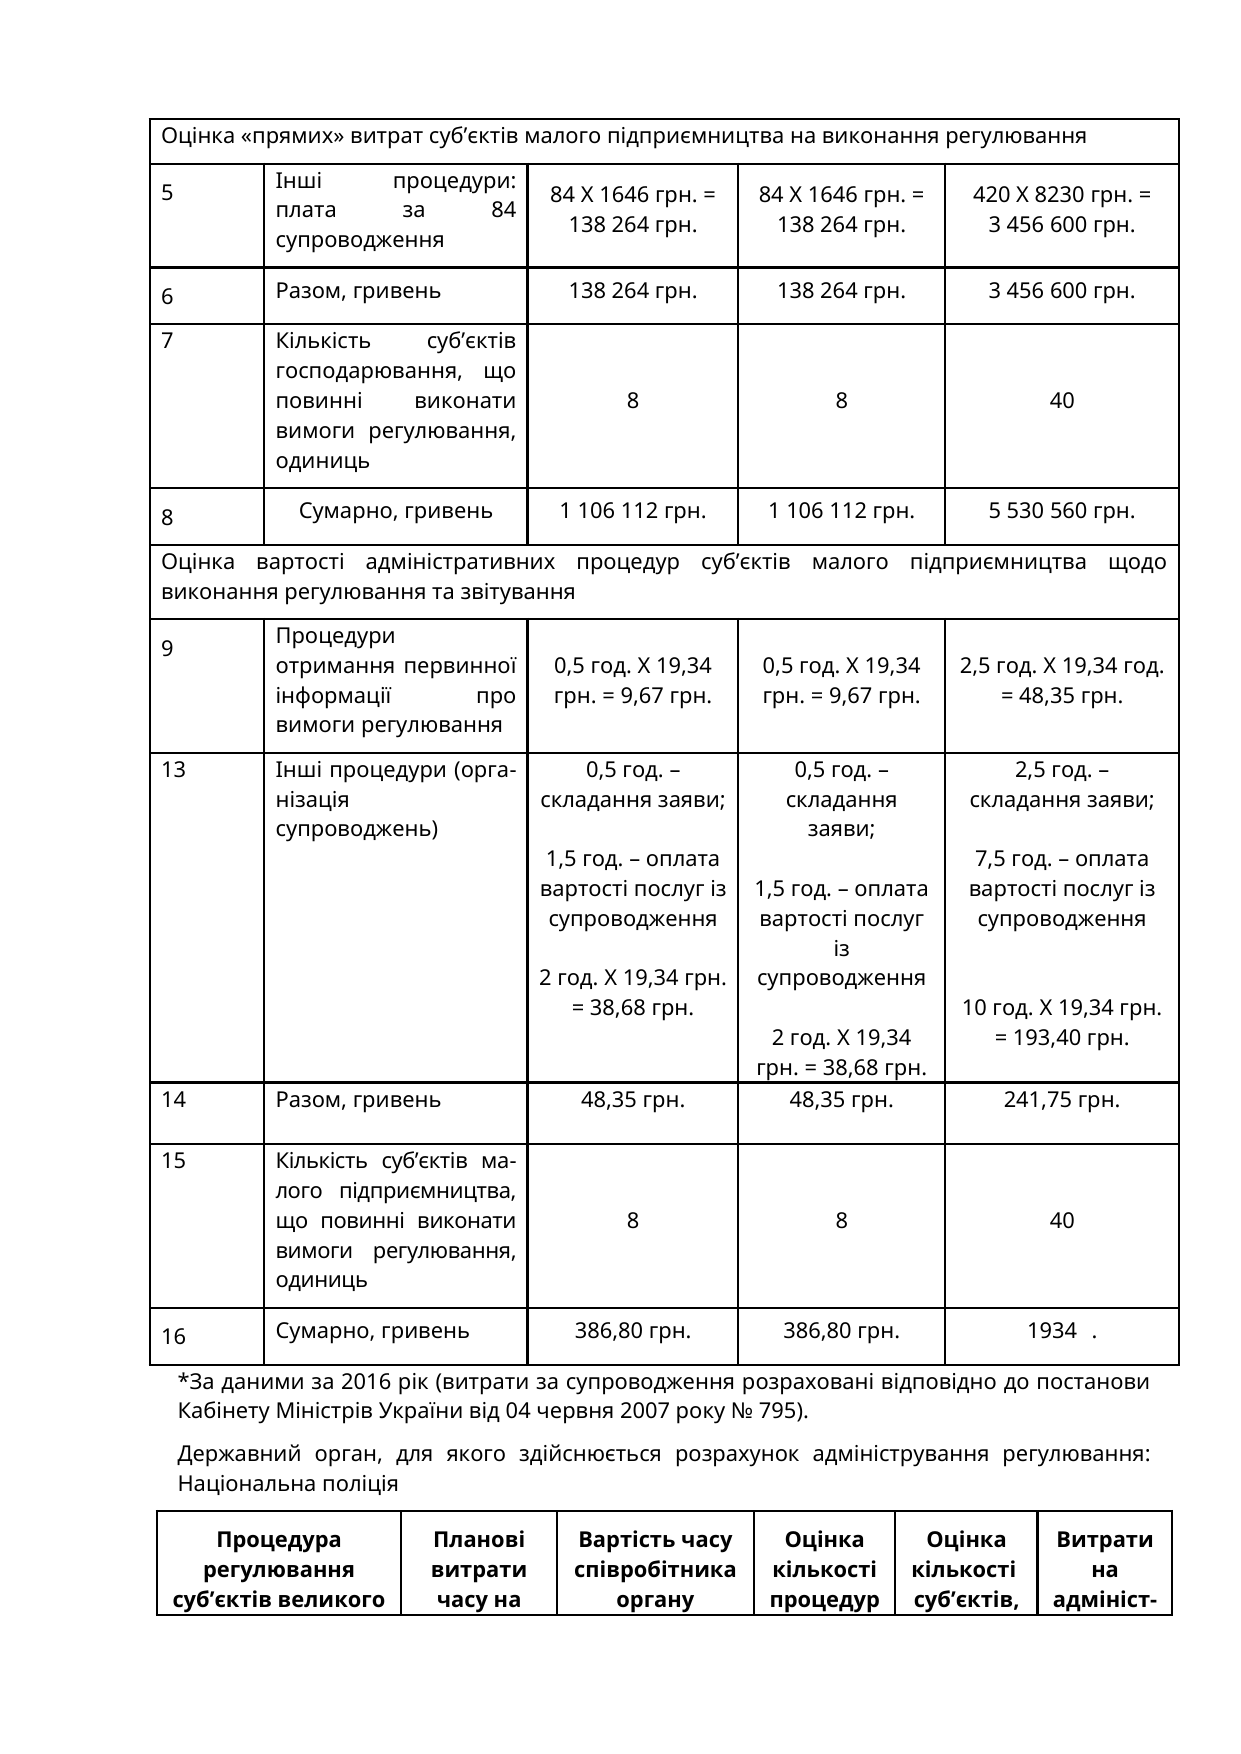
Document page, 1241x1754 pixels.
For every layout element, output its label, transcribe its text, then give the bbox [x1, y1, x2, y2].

table_cell 8 [529, 325, 737, 487]
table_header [1039, 1512, 1171, 1614]
table_cell 5 530 560 грн. [946, 489, 1178, 544]
table_cell 15 [151, 1145, 263, 1307]
table_cell 1 106 112 грн. [739, 489, 944, 544]
table_cell 8 [151, 489, 263, 544]
table_cell Оцінка вартості адміністративних процедур суб’єктів малого підприємництва щодо виконання регулювання та звітування [151, 546, 1178, 618]
table_cell Процедури отримання первинної інформації про вимоги регулювання [265, 620, 526, 752]
table_cell Інші процедури: плата за 84 супроводження [265, 165, 526, 266]
table_cell 40 [946, 325, 1178, 487]
text *За даними за 2016 рік (витрати за супроводження розраховані відповідно до постанови Кабінету Міністрів України від 04 червня 2007 року № 795). [177, 1366, 1152, 1425]
table_cell Оцінка «прямих» витрат суб’єктів малого підприємництва на виконання регулювання [151, 120, 1178, 162]
table_cell Разом, гривень [265, 1084, 526, 1143]
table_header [158, 1512, 400, 1614]
table_cell 138 264 грн. [739, 269, 944, 323]
table_cell 13 [151, 754, 263, 1081]
table_cell 6 [151, 269, 263, 323]
table_cell 9 [151, 620, 263, 752]
table_cell 7 [151, 325, 263, 487]
table_cell 84 Х 1646 грн. = 138 264 грн. [739, 165, 944, 266]
table_cell Сумарно, гривень [265, 489, 526, 544]
table_cell 2,5 год. – складання заяви; 7,5 год. – оплата вартості послуг із супроводження 10 год. Х 19,34 грн. = 193,40 грн. [946, 754, 1178, 1081]
table_cell 1 106 112 грн. [529, 489, 737, 544]
table_cell 0,5 год. Х 19,34 грн. = 9,67 грн. [739, 620, 944, 752]
table_cell 0,5 год. – складання заяви; 1,5 год. – оплата вартості послуг із супроводження 2 год. Х 19,34 грн. = 38,68 грн. [529, 754, 737, 1081]
table_cell 5 [151, 165, 263, 266]
table_cell Інші процедури (організація супроводжень) [265, 754, 526, 1081]
table_cell Кількість суб’єктів господарювання, що повинні виконати вимоги регулювання, одиниць [265, 325, 526, 487]
text Державний орган, для якого здійснюється розрахунок адміністрування регулювання: Національна поліція [177, 1438, 1152, 1497]
table_cell 84 Х 1646 грн. = 138 264 грн. [529, 165, 737, 266]
table_cell 386,80 грн. [529, 1309, 737, 1363]
table_cell 14 [151, 1084, 263, 1143]
table_cell 8 [739, 325, 944, 487]
table_cell 3 456 600 грн. [946, 269, 1178, 323]
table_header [558, 1512, 753, 1614]
table_cell 8 [739, 1145, 944, 1307]
table_cell Разом, гривень [265, 269, 526, 323]
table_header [896, 1512, 1036, 1614]
table_cell Кількість суб’єктів малого підприємництва, що повинні виконати вимоги регулювання, одиниць [265, 1145, 526, 1307]
table_cell 386,80 грн. [739, 1309, 944, 1363]
table_cell 16 [151, 1309, 263, 1363]
table_cell 0,5 год. Х 19,34 грн. = 9,67 грн. [529, 620, 737, 752]
table_cell 48,35 грн. [739, 1084, 944, 1143]
table_cell 0,5 год. – складання заяви; 1,5 год. – оплата вартості послуг із супроводження 2 год. Х 19,34 грн. = 38,68 грн. [739, 754, 944, 1081]
table_cell 8 [529, 1145, 737, 1307]
table_cell 241,75 грн. [946, 1084, 1178, 1143]
table_cell 420 Х 8230 грн. = 3 456 600 грн. [946, 165, 1178, 266]
table_cell Сумарно, гривень [265, 1309, 526, 1363]
table_cell 2,5 год. Х 19,34 год. = 48,35 грн. [946, 620, 1178, 752]
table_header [402, 1512, 556, 1614]
table_cell 1934 . [946, 1309, 1178, 1363]
table_cell 138 264 грн. [529, 269, 737, 323]
table_cell 40 [946, 1145, 1178, 1307]
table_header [755, 1512, 894, 1614]
table_cell 48,35 грн. [529, 1084, 737, 1143]
